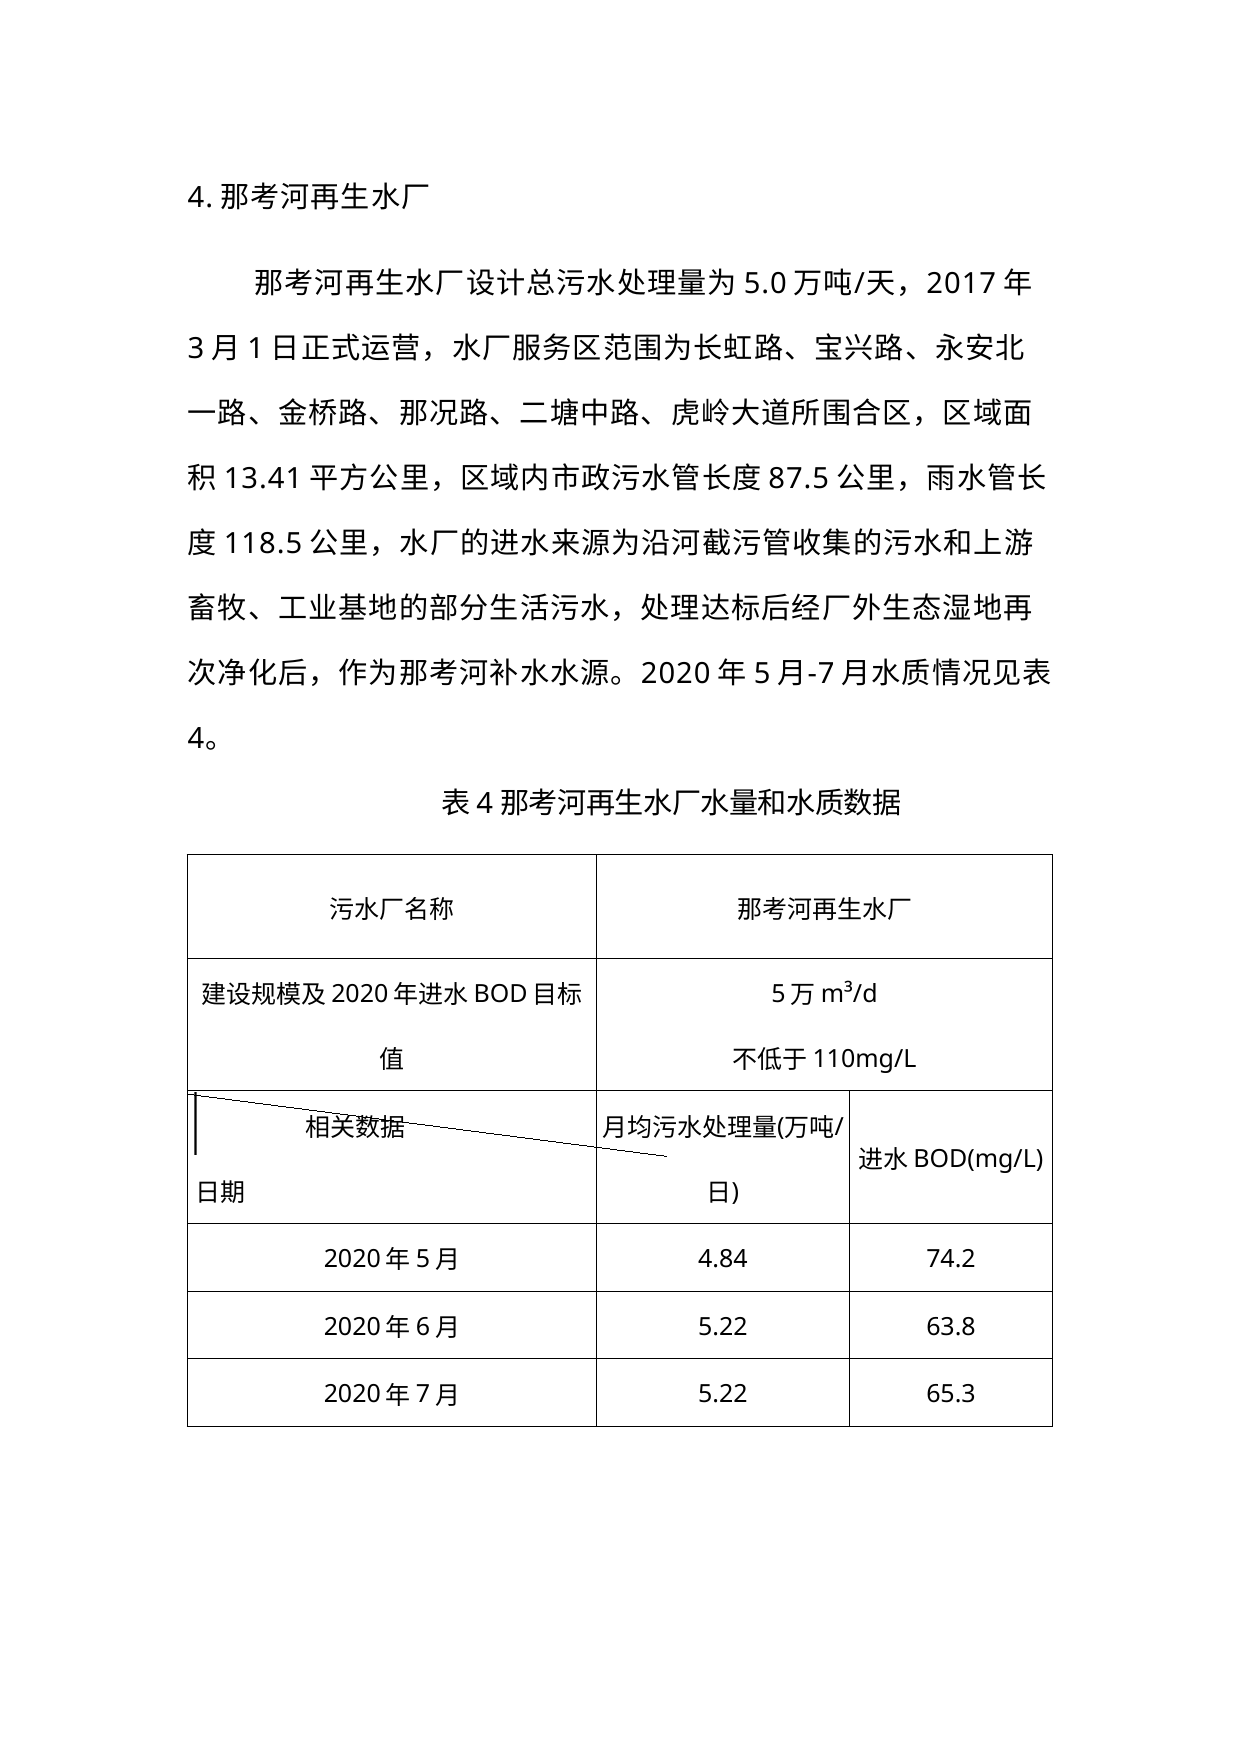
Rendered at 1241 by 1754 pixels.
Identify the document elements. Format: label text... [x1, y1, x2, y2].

table_cell 5.22 [597, 1292, 849, 1358]
table_cell 74.2 [850, 1224, 1052, 1291]
table_cell 进水BOD(mg/L) [850, 1091, 1052, 1223]
list 那考河再生水厂 [187, 162, 1053, 227]
table_cell 2020年6月 [188, 1292, 596, 1358]
table_cell 月均污水处理量(万吨/日) [597, 1091, 849, 1223]
table_cell 5万m³/d 不低于110mg/L [597, 959, 1052, 1090]
table_cell 相关数据 日期 [188, 1091, 596, 1223]
text 表4 那考河再生水厂水量和水质数据 [187, 768, 1053, 833]
table_header 那考河再生水厂 [597, 855, 1052, 958]
table_cell 2020年7月 [188, 1359, 596, 1426]
table_cell 5.22 [597, 1359, 849, 1426]
table_cell 4.84 [597, 1224, 849, 1291]
table_cell 65.3 [850, 1359, 1052, 1426]
table_header 污水厂名称 [188, 855, 596, 958]
table_cell 2020年5月 [188, 1224, 596, 1291]
table_cell 建设规模及2020年进水BOD目标值 [188, 959, 596, 1090]
table_cell 63.8 [850, 1292, 1052, 1358]
text 那考河再生水厂设计总污水处理量为5.0万吨/天，2017年3月1日正式运营，水厂服务区范围为长虹路、宝兴路、永安北一路、金桥路、那况路、二塘中路、虎岭大道所围合区，区域面积13.41平方公里，区域内市政污水管长度87.5公里，雨水管长度118.5公里，水厂的进水来源为沿河截污管收集的污水和上游畜牧、工业基地的部分生活污水，处理达标后经厂外生态湿地再次净化后，作为那考河补水水源。2020年5月-7月水质情况见表4。 [187, 248, 1053, 768]
